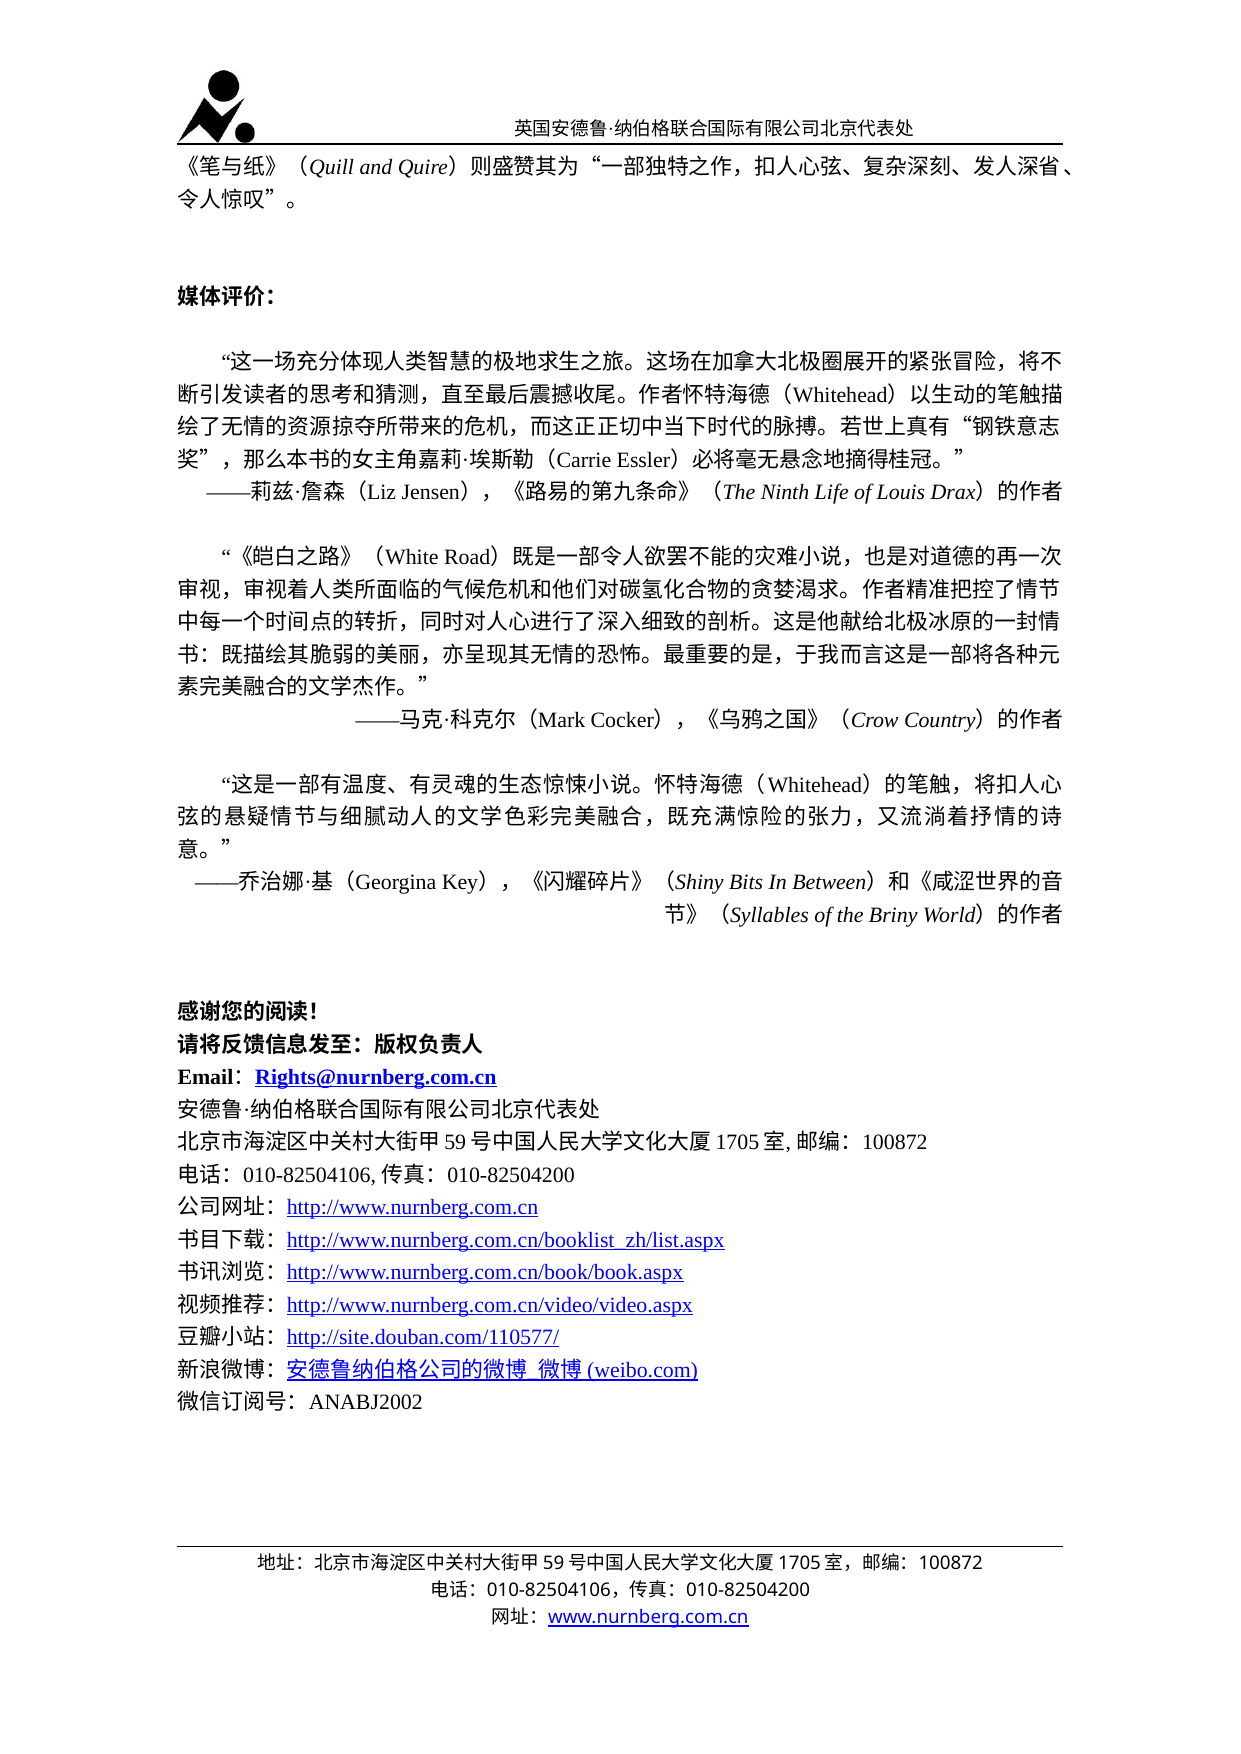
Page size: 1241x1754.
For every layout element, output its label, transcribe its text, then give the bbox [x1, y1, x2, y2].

text 感谢您的阅读！ [177, 994, 1063, 1026]
text 请将反馈信息发至：版权负责人 [177, 1026, 1063, 1059]
text Email：Rights@nurnberg.com.cn [177, 1059, 1063, 1091]
text 北京市海淀区中关村大街甲59号中国人民大学文化大厦1705室, 邮编：100872 [177, 1124, 1063, 1156]
text 公司网址：http://www.nurnberg.com.cn [177, 1189, 1063, 1221]
text “这是一部有温度、有灵魂的生态惊悚小说。怀特海德（Whitehead）的笔触，将扣人心弦的悬疑情节与细腻动人的文学色彩完美融合，既充满惊险的张力，又流淌着抒情的诗意。” [177, 766, 1063, 864]
picture [177, 70, 255, 143]
text 书讯浏览：http://www.nurnberg.com.cn/book/book.aspx [177, 1254, 1063, 1286]
text 微信订阅号：ANABJ2002 [177, 1384, 1063, 1416]
text ——马克·科克尔（Mark Cocker），《乌鸦之国》（Crow Country）的作者 [177, 701, 1063, 734]
text ——莉兹·詹森（Liz Jensen），《路易的第九条命》（The Ninth Life of Louis Drax）的作者 [177, 474, 1063, 506]
text 电话：010-82504106, 传真：010-82504200 [177, 1156, 1063, 1189]
text ——乔治娜·基（Georgina Key），《闪耀碎片》（Shiny Bits In Between）和《咸涩世界的音节》（Syllables of the Briny World）的作者 [177, 864, 1063, 929]
text 豆瓣小站：http://site.douban.com/110577/ [177, 1319, 1063, 1351]
text “《皑白之路》（White Road）既是一部令人欲罢不能的灾难小说，也是对道德的再一次审视，审视着人类所面临的气候危机和他们对碳氢化合物的贪婪渴求。作者精准把控了情节中每一个时间点的转折，同时对人心进行了深入细致的剖析。这是他献给北极冰原的一封情书：既描绘其脆弱的美丽，亦呈现其无情的恐怖。最重要的是，于我而言这是一部将各种元素完美融合的文学杰作。” [177, 539, 1063, 701]
text 书目下载：http://www.nurnberg.com.cn/booklist_zh/list.aspx [177, 1221, 1063, 1254]
text 视频推荐：http://www.nurnberg.com.cn/video/video.aspx [177, 1286, 1063, 1319]
text 媒体评价： [177, 279, 1063, 311]
text “这一场充分体现人类智慧的极地求生之旅。这场在加拿大北极圈展开的紧张冒险，将不断引发读者的思考和猜测，直至最后震撼收尾。作者怀特海德（Whitehead）以生动的笔触描绘了无情的资源掠夺所带来的危机，而这正正切中当下时代的脉搏。若世上真有“钢铁意志奖”，那么本书的女主角嘉莉·埃斯勒（Carrie Essler）必将毫无悬念地摘得桂冠。” [177, 344, 1063, 474]
text 新浪微博：安德鲁纳伯格公司的微博_微博 (weibo.com) [177, 1351, 1063, 1384]
text 安德鲁·纳伯格联合国际有限公司北京代表处 [177, 1091, 1063, 1124]
